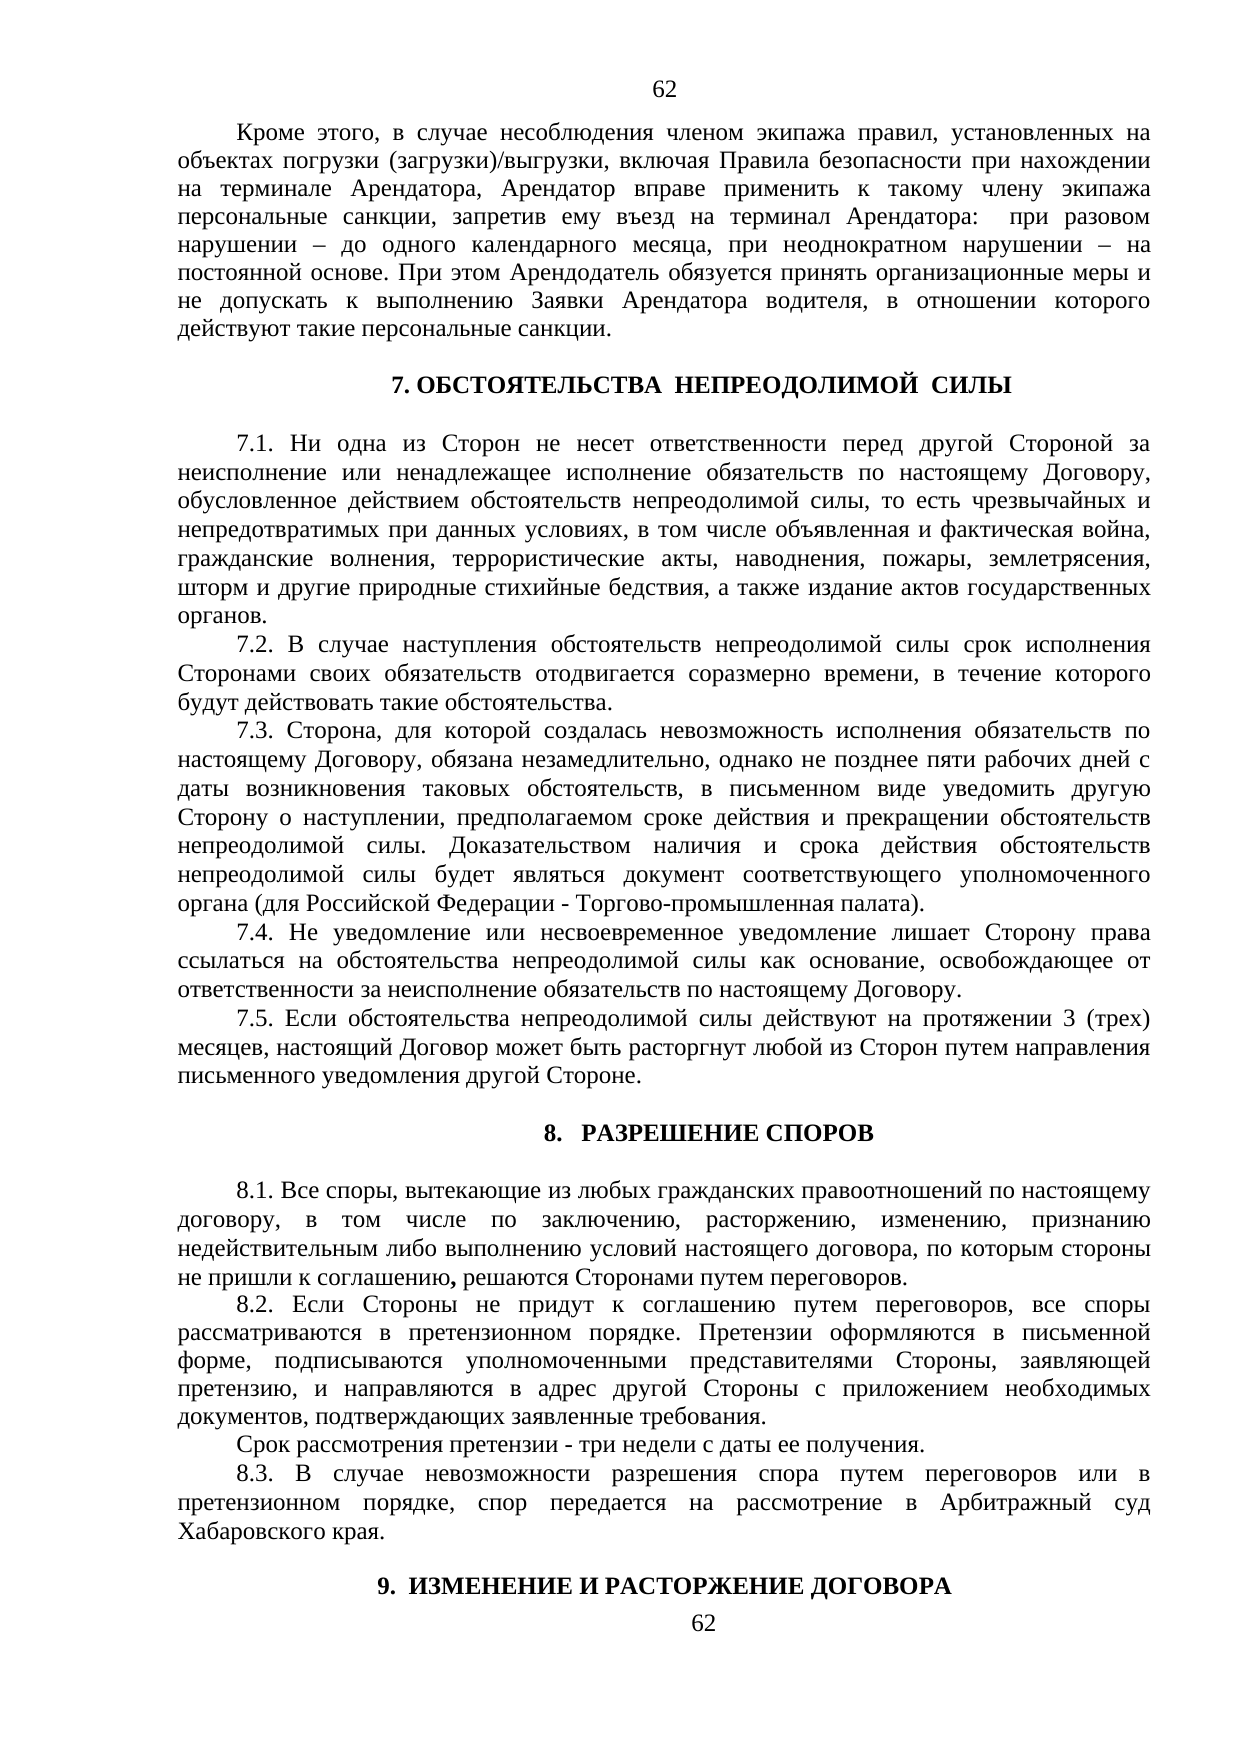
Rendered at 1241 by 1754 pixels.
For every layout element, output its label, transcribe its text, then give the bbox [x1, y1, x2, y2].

text 8.1. Все споры, вытекающие из любых гражданских правоотношений по настоящему договору, в том числе по заключению, расторжению, изменению, признанию недействительным либо выполнению условий настоящего договора, по которым стороны не пришли к соглашению, решаются Сторонами путем переговоров. [177, 1175, 1152, 1290]
title РАЗРЕШЕНИЕ СПОРОВ [236, 1118, 1181, 1147]
text 7.5. Если обстоятельства непреодолимой силы действуют на протяжении 3 (трех) месяцев, настоящий Договор может быть расторгнут любой из Сторон путем направления письменного уведомления другой Стороне. [177, 1003, 1152, 1089]
text Срок рассмотрения претензии - три недели с даты ее получения. [177, 1430, 1152, 1458]
text 7.1. Ни одна из Сторон не несет ответственности перед другой Стороной за неисполнение или ненадлежащее исполнение обязательств по настоящему Договору, обусловленное действием обстоятельств непреодолимой силы, то есть чрезвычайных и непредотвратимых при данных условиях, в том числе объявленная и фактическая война, гражданские волнения, террористические акты, наводнения, пожары, землетрясения, шторм и другие природные стихийные бедствия, а также издание актов государственных органов. [177, 428, 1152, 629]
text 7. ОБСТОЯТЕЛЬСТВА НЕПРЕОДОЛИМОЙ СИЛЫ [177, 370, 1152, 399]
text Кроме этого, в случае несоблюдения членом экипажа правил, установленных на объектах погрузки (загрузки)/выгрузки, включая Правила безопасности при нахождении на терминале Арендатора, Арендатор вправе применить к такому члену экипажа персональные санкции, запретив ему въезд на терминал Арендатора: при разовом нарушении – до одного календарного месяца, при неоднократном нарушении – на постоянной основе. При этом Арендодатель обязуется принять организационные меры и не допускать к выполнению Заявки Арендатора водителя, в отношении которого действуют такие персональные санкции. [177, 118, 1152, 342]
text 7.3. Сторона, для которой создалась невозможность исполнения обязательств по настоящему Договору, обязана незамедлительно, однако не позднее пяти рабочих дней с даты возникновения таковых обстоятельств, в письменном виде уведомить другую Сторону о наступлении, предполагаемом сроке действия и прекращении обстоятельств непреодолимой силы. Доказательством наличия и срока действия обстоятельств непреодолимой силы будет являться документ соответствующего уполномоченного органа (для Российской Федерации - Торгово-промышленная палата). [177, 715, 1152, 917]
text 9. ИЗМЕНЕНИЕ И РАСТОРЖЕНИЕ ДОГОВОРА [177, 1571, 1152, 1600]
text 8.3. В случае невозможности разрешения спора путем переговоров или в претензионном порядке, спор передается на рассмотрение в Арбитражный суд Хабаровского края. [177, 1458, 1152, 1545]
text 7.4. Не уведомление или несвоевременное уведомление лишает Сторону права ссылаться на обстоятельства непреодолимой силы как основание, освобождающее от ответственности за неисполнение обязательств по настоящему Договору. [177, 917, 1152, 1003]
text 8.2. Если Стороны не придут к соглашению путем переговоров, все споры рассматриваются в претензионном порядке. Претензии оформляются в письменной форме, подписываются уполномоченными представителями Стороны, заявляющей претензию, и направляются в адрес другой Стороны с приложением необходимых документов, подтверждающих заявленные требования. [177, 1290, 1152, 1430]
text 7.2. В случае наступления обстоятельств непреодолимой силы срок исполнения Сторонами своих обязательств отодвигается соразмерно времени, в течение которого будут действовать такие обстоятельства. [177, 629, 1152, 715]
